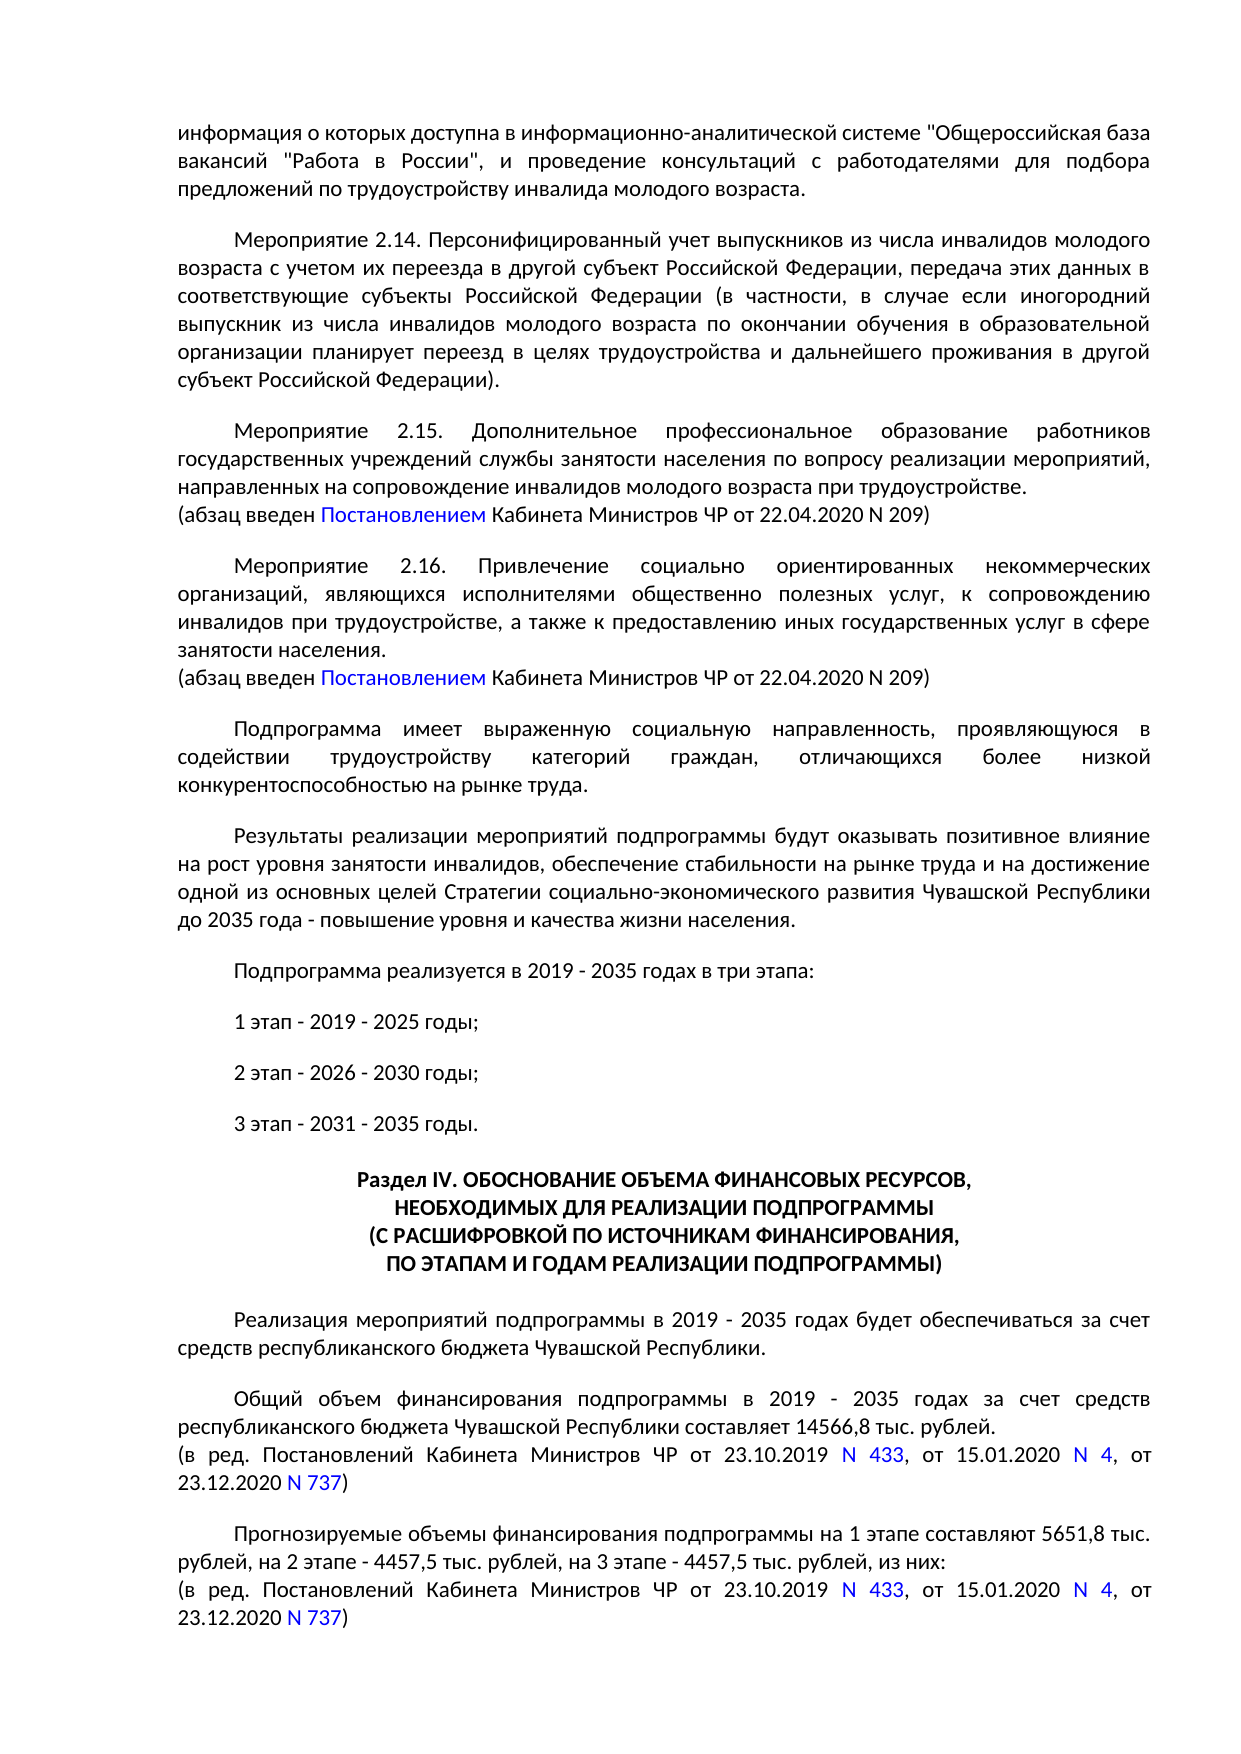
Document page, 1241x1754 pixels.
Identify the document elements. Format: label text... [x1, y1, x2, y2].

title ПО ЭТАПАМ И ГОДАМ РЕАЛИЗАЦИИ ПОДПРОГРАММЫ) [177, 1249, 1152, 1277]
text (в ред. Постановлений Кабинета Министров ЧР от 23.10.2019 N 433, от 15.01.2020 N 4, от 23.12.2020 N 737) [177, 1575, 1152, 1631]
text 2 этап - 2026 - 2030 годы; [177, 1058, 1152, 1086]
title НЕОБХОДИМЫХ ДЛЯ РЕАЛИЗАЦИИ ПОДПРОГРАММЫ [177, 1193, 1152, 1221]
title Раздел IV. ОБОСНОВАНИЕ ОБЪЕМА ФИНАНСОВЫХ РЕСУРСОВ, [177, 1165, 1152, 1193]
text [177, 118, 1152, 202]
text Реализация мероприятий подпрограммы в 2019 - 2035 годах будет обеспечиваться за счет средств республиканского бюджета Чувашской Республики. [177, 1305, 1152, 1361]
text Мероприятие 2.16. Привлечение социально ориентированных некоммерческих организаций, являющихся исполнителями общественно полезных услуг, к сопровождению инвалидов при трудоустройстве, а также к предоставлению иных государственных услуг в сфере занятости населения. [177, 551, 1152, 663]
text Мероприятие 2.14. Персонифицированный учет выпускников из числа инвалидов молодого возраста с учетом их переезда в другой субъект Российской Федерации, передача этих данных в соответствующие субъекты Российской Федерации (в частности, в случае если иногородний выпускник из числа инвалидов молодого возраста по окончании обучения в образовательной организации планирует переезд в целях трудоустройства и дальнейшего проживания в другой субъект Российской Федерации). [177, 225, 1152, 393]
text Прогнозируемые объемы финансирования подпрограммы на 1 этапе составляют 5651,8 тыс. рублей, на 2 этапе - 4457,5 тыс. рублей, на 3 этапе - 4457,5 тыс. рублей, из них: [177, 1519, 1152, 1575]
text 1 этап - 2019 - 2025 годы; [177, 1007, 1152, 1035]
text Мероприятие 2.15. Дополнительное профессиональное образование работников государственных учреждений службы занятости населения по вопросу реализации мероприятий, направленных на сопровождение инвалидов молодого возраста при трудоустройстве. [177, 416, 1152, 500]
text Подпрограмма имеет выраженную социальную направленность, проявляющуюся в содействии трудоустройству категорий граждан, отличающихся более низкой конкурентоспособностью на рынке труда. [177, 714, 1152, 798]
text Результаты реализации мероприятий подпрограммы будут оказывать позитивное влияние на рост уровня занятости инвалидов, обеспечение стабильности на рынке труда и на достижение одной из основных целей Стратегии социально-экономического развития Чувашской Республики до 2035 года - повышение уровня и качества жизни населения. [177, 821, 1152, 933]
text 3 этап - 2031 - 2035 годы. [177, 1109, 1152, 1137]
text (в ред. Постановлений Кабинета Министров ЧР от 23.10.2019 N 433, от 15.01.2020 N 4, от 23.12.2020 N 737) [177, 1440, 1152, 1496]
text (абзац введен Постановлением Кабинета Министров ЧР от 22.04.2020 N 209) [177, 500, 1152, 528]
text Общий объем финансирования подпрограммы в 2019 - 2035 годах за счет средств республиканского бюджета Чувашской Республики составляет 14566,8 тыс. рублей. [177, 1384, 1152, 1440]
text Подпрограмма реализуется в 2019 - 2035 годах в три этапа: [177, 956, 1152, 984]
title (С РАСШИФРОВКОЙ ПО ИСТОЧНИКАМ ФИНАНСИРОВАНИЯ, [177, 1221, 1152, 1249]
text (абзац введен Постановлением Кабинета Министров ЧР от 22.04.2020 N 209) [177, 663, 1152, 691]
